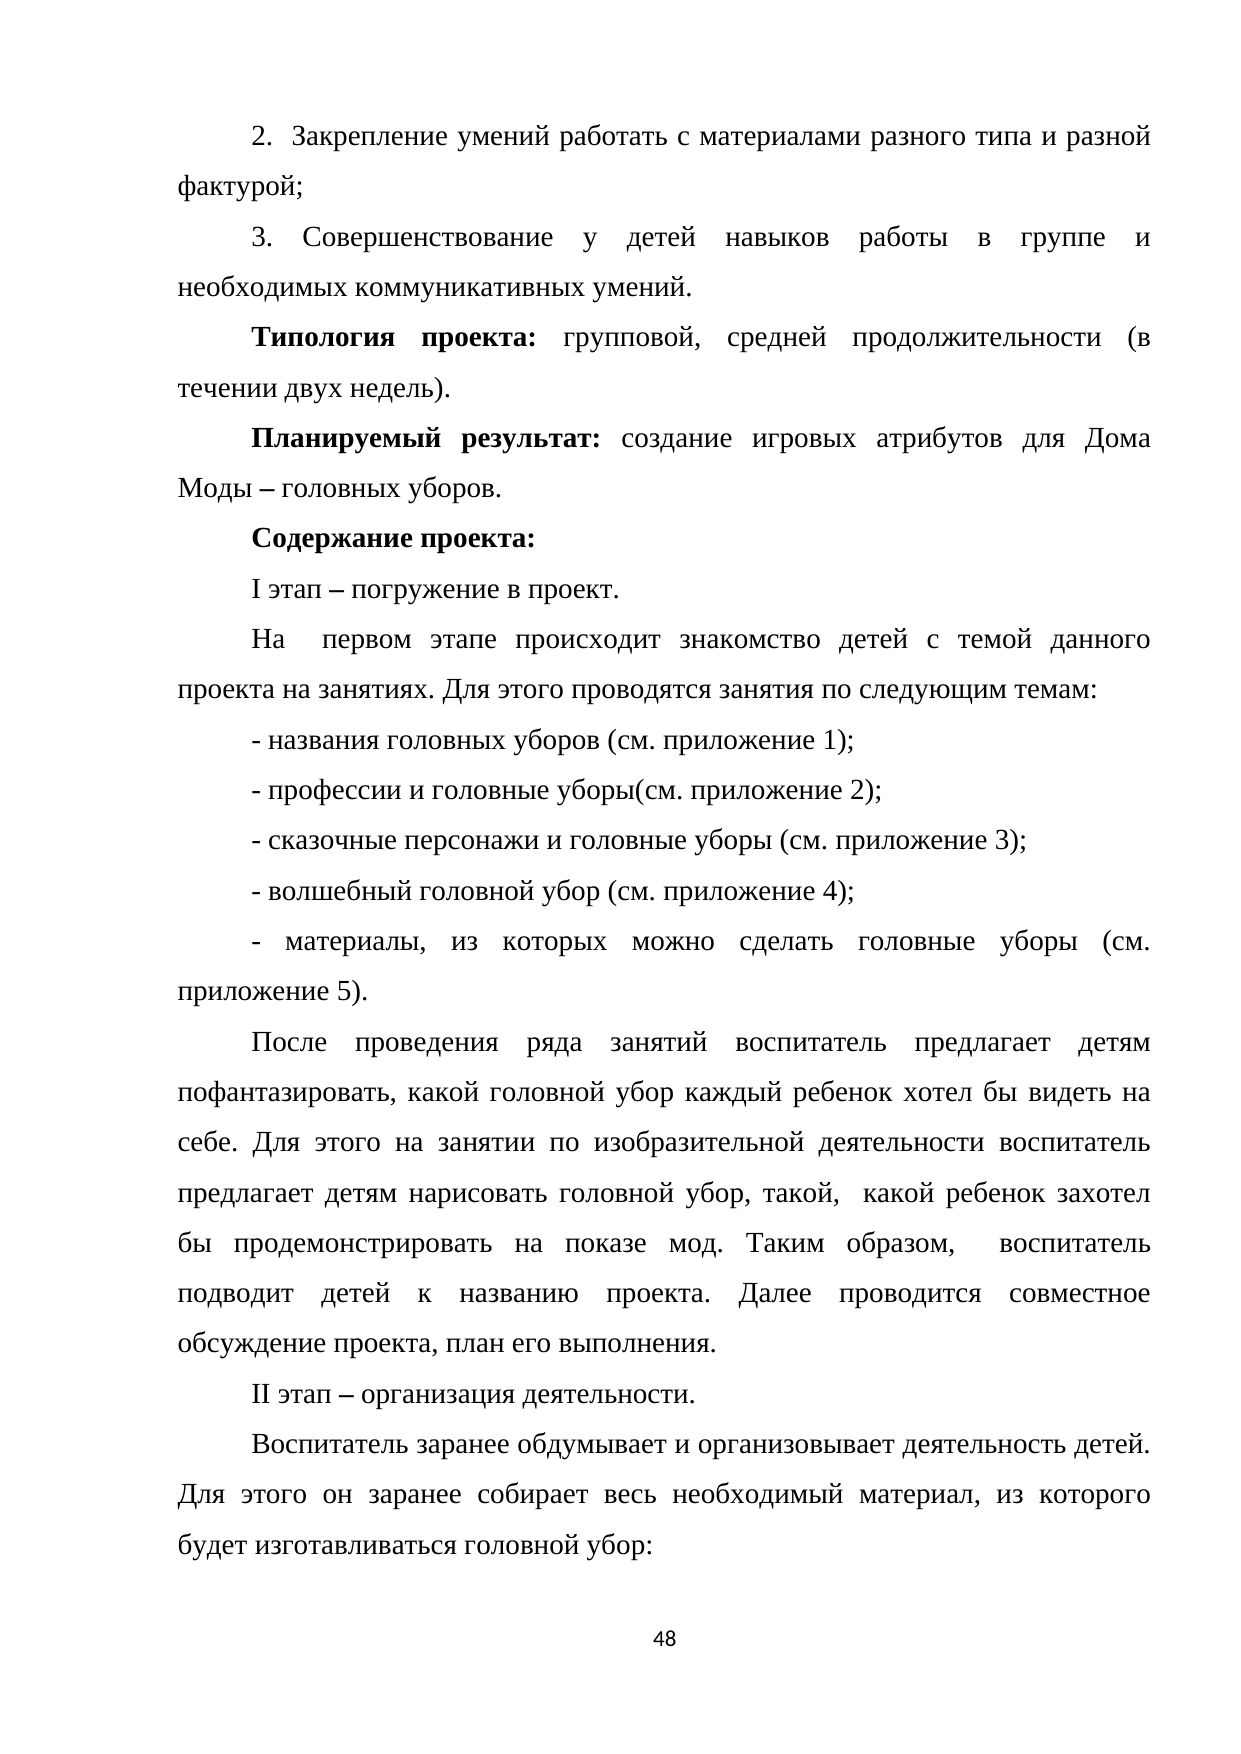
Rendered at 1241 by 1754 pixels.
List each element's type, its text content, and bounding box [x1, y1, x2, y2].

text Воспитатель заранее обдумывает и организовывает деятельность детей. Для этого он заранее собирает весь необходимый материал, из которого будет изготавливаться головной убор: [177, 1426, 1152, 1560]
text После проведения ряда занятий воспитатель предлагает детям пофантазировать, какой головной убор каждый ребенок хотел бы видеть на себе. Для этого на занятии по изобразительной деятельности воспитатель предлагает детям нарисовать головной убор, такой, какой ребенок захотел бы продемонстрировать на показе мод. Таким образом, воспитатель подводит детей к названию проекта. Далее проводится совместное обсуждение проекта, план его выполнения. [177, 1024, 1152, 1359]
text I этап – погружение в проект. [177, 571, 1152, 604]
text - материалы, из которых можно сделать головные уборы (см. приложение 5). [177, 923, 1152, 1007]
text - названия головных уборов (см. приложение 1); [177, 722, 1152, 755]
text 3. Совершенствование у детей навыков работы в группе и необходимых коммуникативных умений. [177, 219, 1152, 303]
text Типология проекта: групповой, средней продолжительности (в течении двух недель). [177, 319, 1152, 403]
text Планируемый результат: создание игровых атрибутов для Дома Моды – головных уборов. [177, 420, 1152, 504]
text II этап – организация деятельности. [177, 1376, 1152, 1409]
text - сказочные персонажи и головные уборы (см. приложение 3); [177, 822, 1152, 856]
text - профессии и головные уборы(см. приложение 2); [177, 772, 1152, 806]
text - волшебный головной убор (см. приложение 4); [177, 873, 1152, 906]
text 2. Закрепление умений работать с материалами разного типа и разной фактурой; [177, 118, 1152, 202]
text Содержание проекта: [177, 521, 1152, 554]
text На первом этапе происходит знакомство детей с темой данного проекта на занятиях. Для этого проводятся занятия по следующим темам: [177, 621, 1152, 705]
